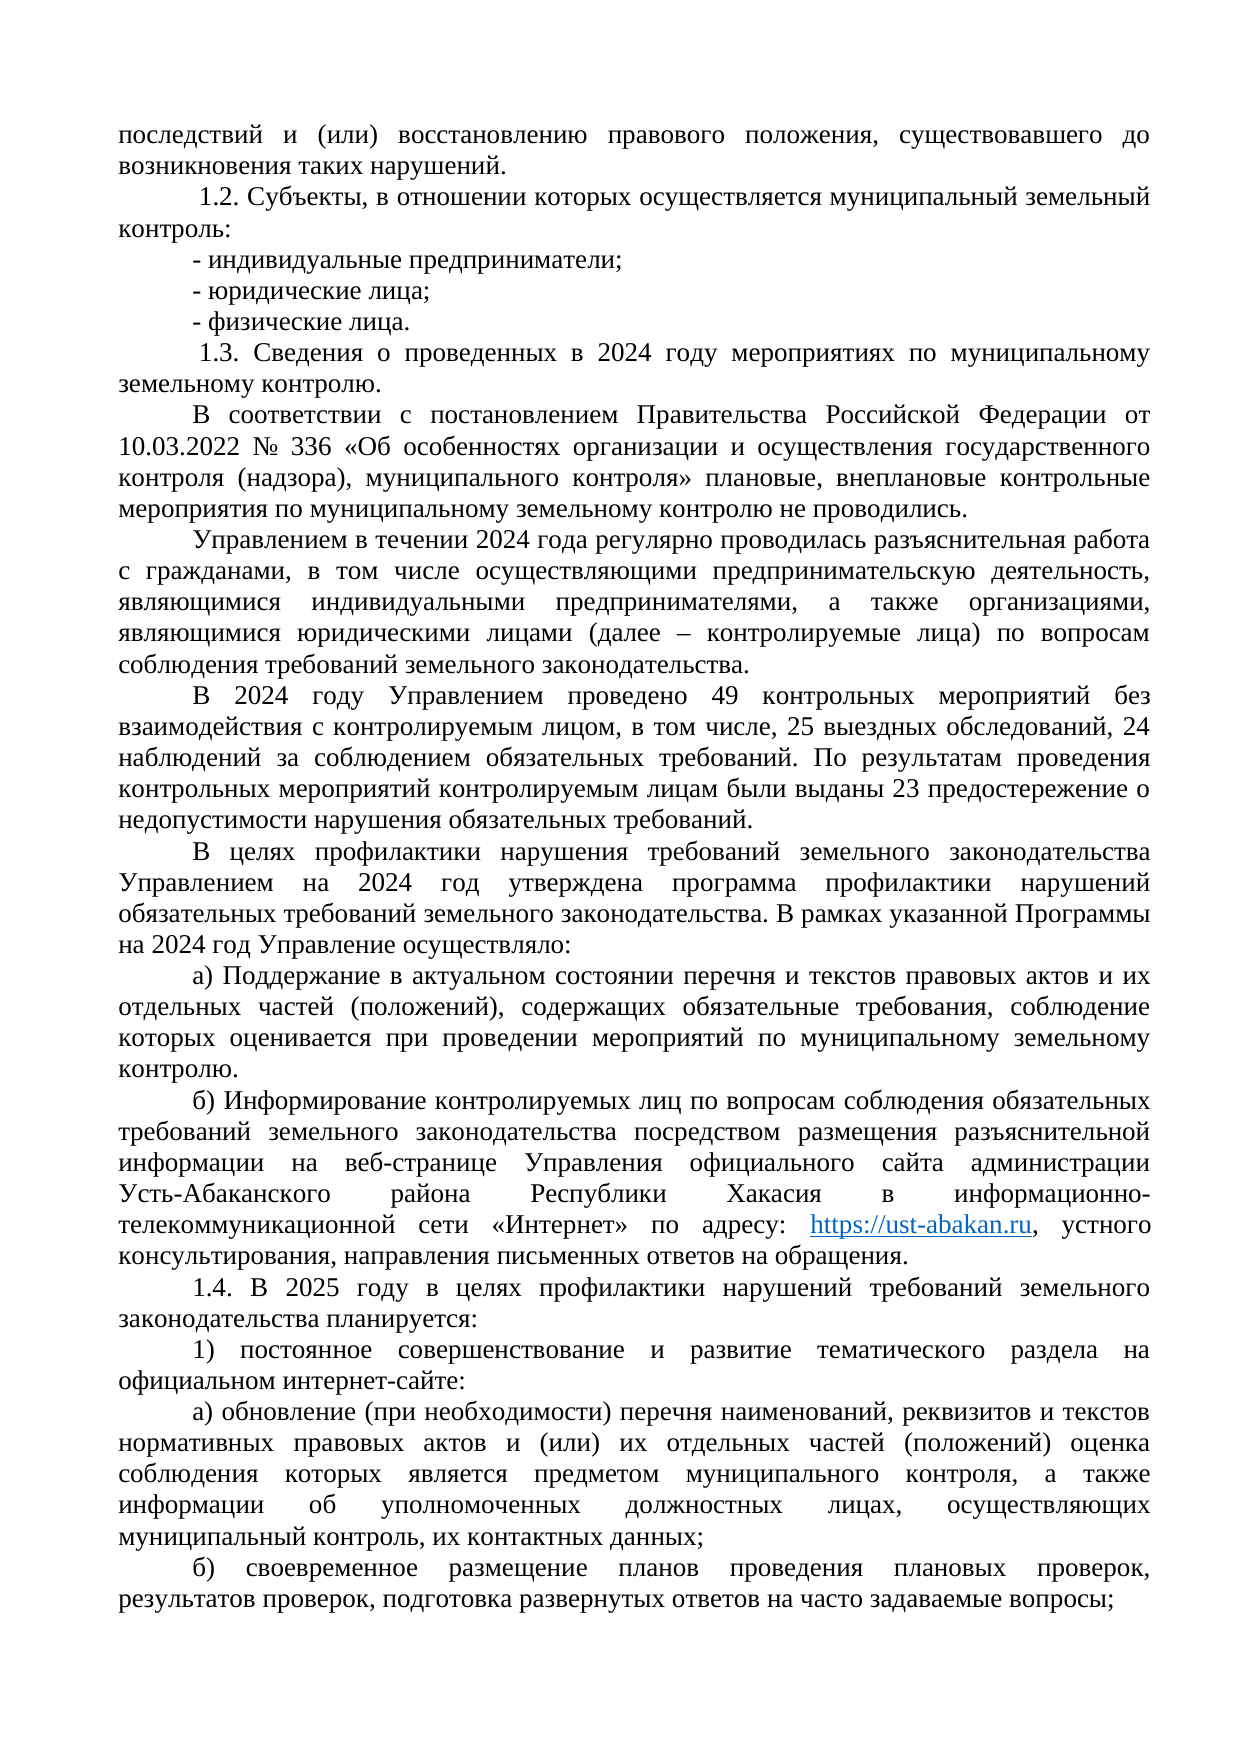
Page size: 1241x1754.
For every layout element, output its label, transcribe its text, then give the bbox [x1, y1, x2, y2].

text В целях профилактики нарушения требований земельного законодательства Управлением на 2024 год утверждена программа профилактики нарушений обязательных требований земельного законодательства. В рамках указанной Программы на 2024 год Управление осуществляло: [118, 834, 1152, 959]
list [118, 118, 1152, 181]
text 1.2. Субъекты, в отношении которых осуществляется муниципальный земельный контроль: [118, 181, 1152, 243]
text - юридические лица; [118, 274, 1152, 305]
list 1) постоянное совершенствование и развитие тематического раздела на официальном интернет-сайте: [118, 1333, 1152, 1395]
text а) Поддержание в актуальном состоянии перечня и текстов правовых актов и их отдельных частей (положений), содержащих обязательные требования, соблюдение которых оценивается при проведении мероприятий по муниципальному земельному контролю. [118, 959, 1152, 1084]
text В соответствии с постановлением Правительства Российской Федерации от 10.03.2022 № 336 «Об особенностях организации и осуществления государственного контроля (надзора), муниципального контроля» плановые, внеплановые контрольные мероприятия по муниципальному земельному контролю не проводились. [118, 398, 1152, 523]
list б) своевременное размещение планов проведения плановых проверок, результатов проверок, подготовка развернутых ответов на часто задаваемые вопросы; [118, 1551, 1152, 1613]
text Управлением в течении 2024 года регулярно проводилась разъяснительная работа с гражданами, в том числе осуществляющими предпринимательскую деятельность, являющимися индивидуальными предпринимателями, а также организациями, являющимися юридическими лицами (далее – контролируемые лица) по вопросам соблюдения требований земельного законодательства. [118, 523, 1152, 679]
text б) Информирование контролируемых лиц по вопросам соблюдения обязательных требований земельного законодательства посредством размещения разъяснительной информации на веб-странице Управления официального сайта администрации Усть-Абаканского района Республики Хакасия в информационно-телекоммуникационной сети «Интернет» по адресу: https://ust-abakan.ru, устного консультирования, направления письменных ответов на обращения. [118, 1084, 1152, 1271]
text - индивидуальные предприниматели; [118, 243, 1152, 274]
text 1.3. Сведения о проведенных в 2024 году мероприятиях по муниципальному земельному контролю. [118, 336, 1152, 398]
list а) обновление (при необходимости) перечня наименований, реквизитов и текстов нормативных правовых актов и (или) их отдельных частей (положений) оценка соблюдения которых является предметом муниципального контроля, а также информации об уполномоченных должностных лицах, осуществляющих муниципальный контроль, их контактных данных; [118, 1395, 1152, 1551]
text - физические лица. [118, 305, 1152, 336]
text В 2024 году Управлением проведено 49 контрольных мероприятий без взаимодействия с контролируемым лицом, в том числе, 25 выездных обследований, 24 наблюдений за соблюдением обязательных требований. По результатам проведения контрольных мероприятий контролируемым лицам были выданы 23 предостережение о недопустимости нарушения обязательных требований. [118, 679, 1152, 834]
list 1.4. В 2025 году в целях профилактики нарушений требований земельного законодательства планируется: [118, 1271, 1152, 1333]
